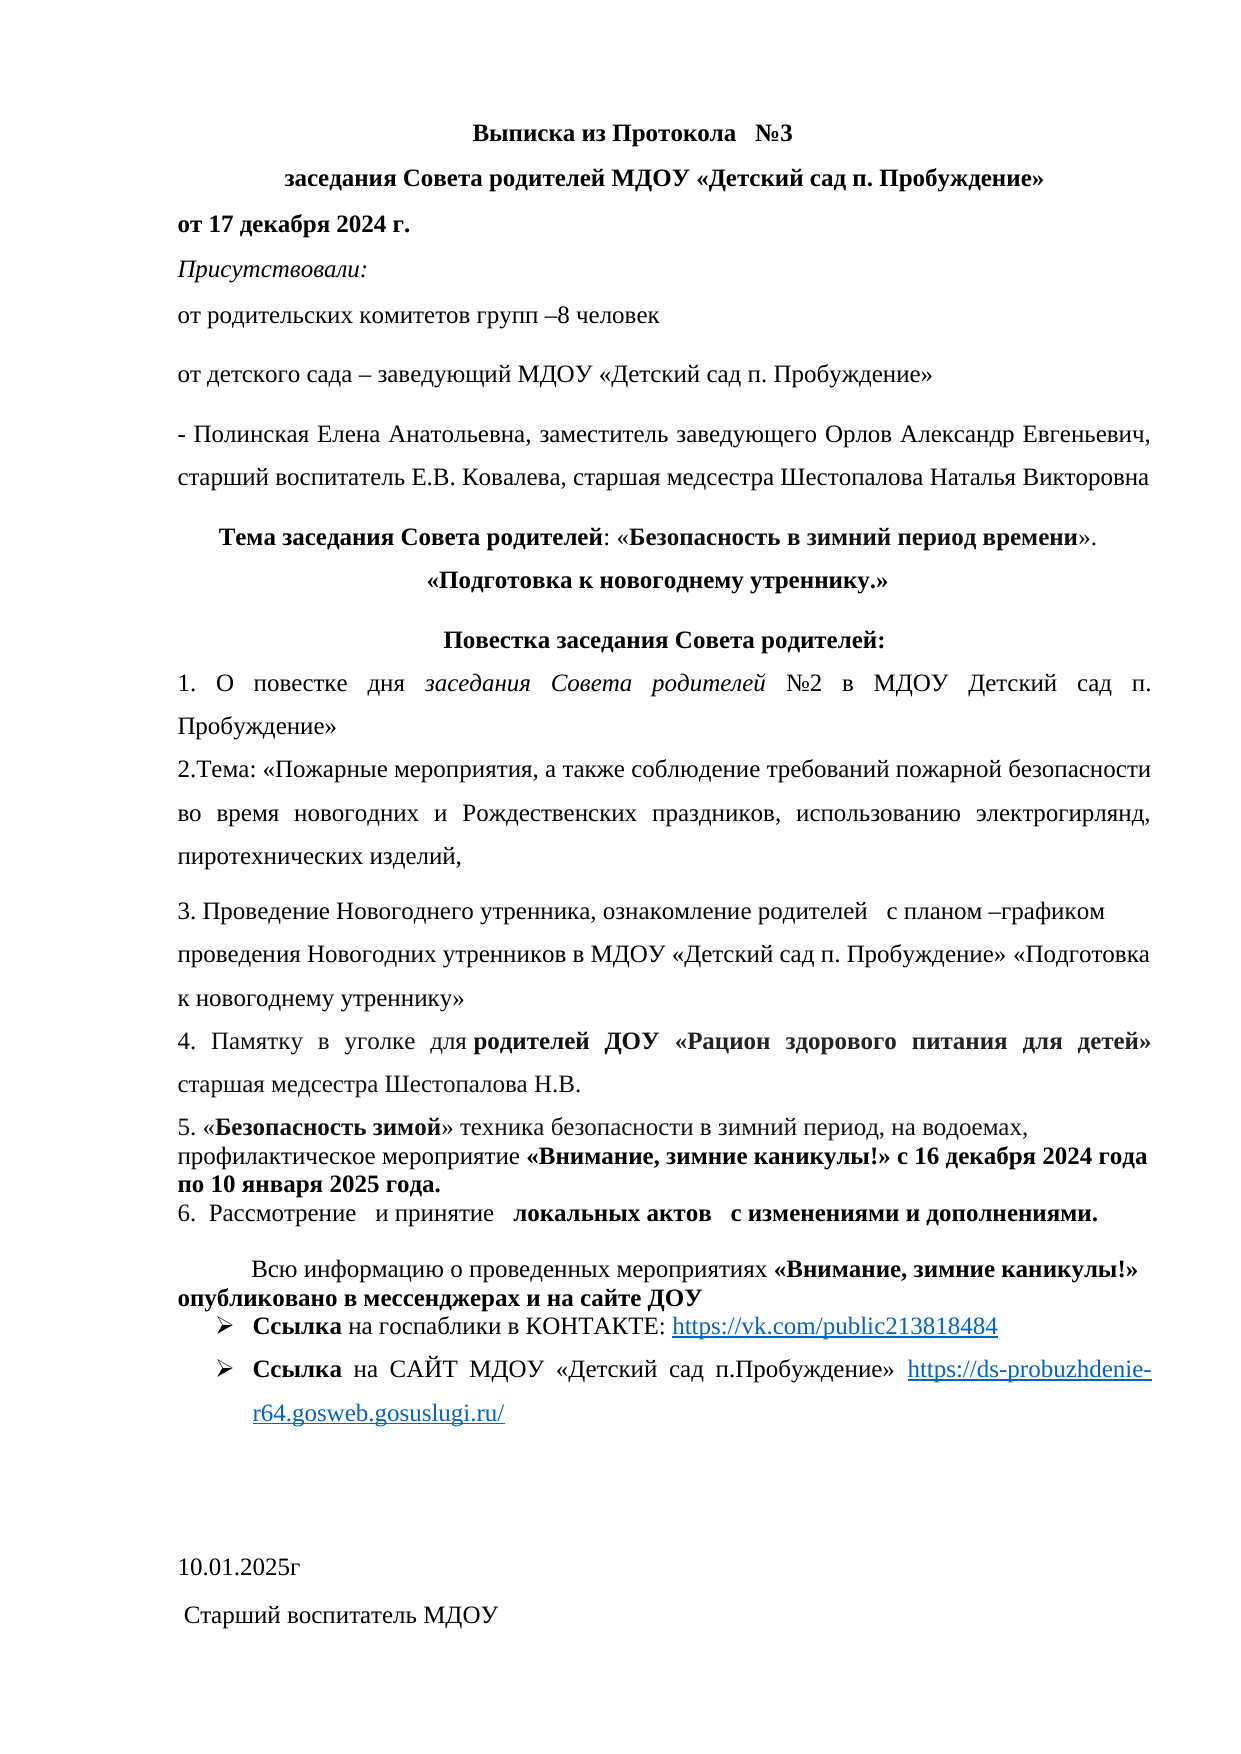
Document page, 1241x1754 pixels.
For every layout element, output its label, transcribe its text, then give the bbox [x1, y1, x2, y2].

list Всю информацию о проведенных мероприятиях «Внимание, зимние каникулы!» опубликовано в мессенджерах и на сайте ДОУ [177, 1254, 1152, 1311]
text Старший воспитатель МДОУ [177, 1600, 1152, 1628]
text - Полинская Елена Анатольевна, заместитель заведующего Орлов Александр Евгеньевич, старший воспитатель Е.В. Ковалева, старшая медсестра Шестопалова Наталья Викторовна [177, 419, 1152, 491]
text заседания Совета родителей МДОУ «Детский сад п. Пробуждение» [177, 163, 1152, 192]
text Тема заседания Совета родителей: «Безопасность в зимний период времени». «Подготовка к новогоднему утреннику.» [177, 522, 1138, 594]
text от 17 декабря 2024 г. [177, 209, 1152, 238]
text 10.01.2025г [177, 1552, 1152, 1581]
text Выписка из Протокола №3 [398, 118, 1152, 147]
text 2.Тема: «Пожарные мероприятия, а также соблюдение требований пожарной безопасности во время новогодних и Рождественских праздников, использованию электрогирлянд, пиротехнических изделий, [177, 754, 1152, 869]
text Повестка заседания Совета родителей: [177, 625, 1152, 654]
text 1. О повестке дня заседания Совета родителей №2 в МДОУ Детский сад п. Пробуждение» [177, 668, 1152, 740]
list 5. «Безопасность зимой» техника безопасности в зимний период, на водоемах, профилактическое мероприятие «Внимание, зимние каникулы!» с 16 декабря 2024 года по 10 января 2025 года. [177, 1112, 1152, 1198]
text 6. Рассмотрение и принятие локальных актов с изменениями и дополнениями. [177, 1198, 1152, 1227]
text от детского сада – заведующий МДОУ «Детский сад п. Пробуждение» [177, 359, 1152, 388]
text Присутствовали: [177, 254, 1152, 283]
text 4. Памятку в уголке для родителей ДОУ «Рацион здорового питания для детей» старшая медсестра Шестопалова Н.В. [177, 1026, 1152, 1098]
list Ссылка на госпаблики в КОНТАКТЕ: https://vk.com/public213818484 [215, 1311, 1152, 1340]
text от родительских комитетов групп –8 человек [177, 300, 1152, 328]
list Ссылка на САЙТ МДОУ «Детский сад п.Пробуждение» https://ds-probuzhdenie-r64.gosweb.gosuslugi.ru/ [215, 1354, 1152, 1426]
text 3. Проведение Новогоднего утренника, ознакомление родителей с планом –графиком проведения Новогодних утренников в МДОУ «Детский сад п. Пробуждение» «Подготовка к новогоднему утреннику» [177, 896, 1152, 1011]
